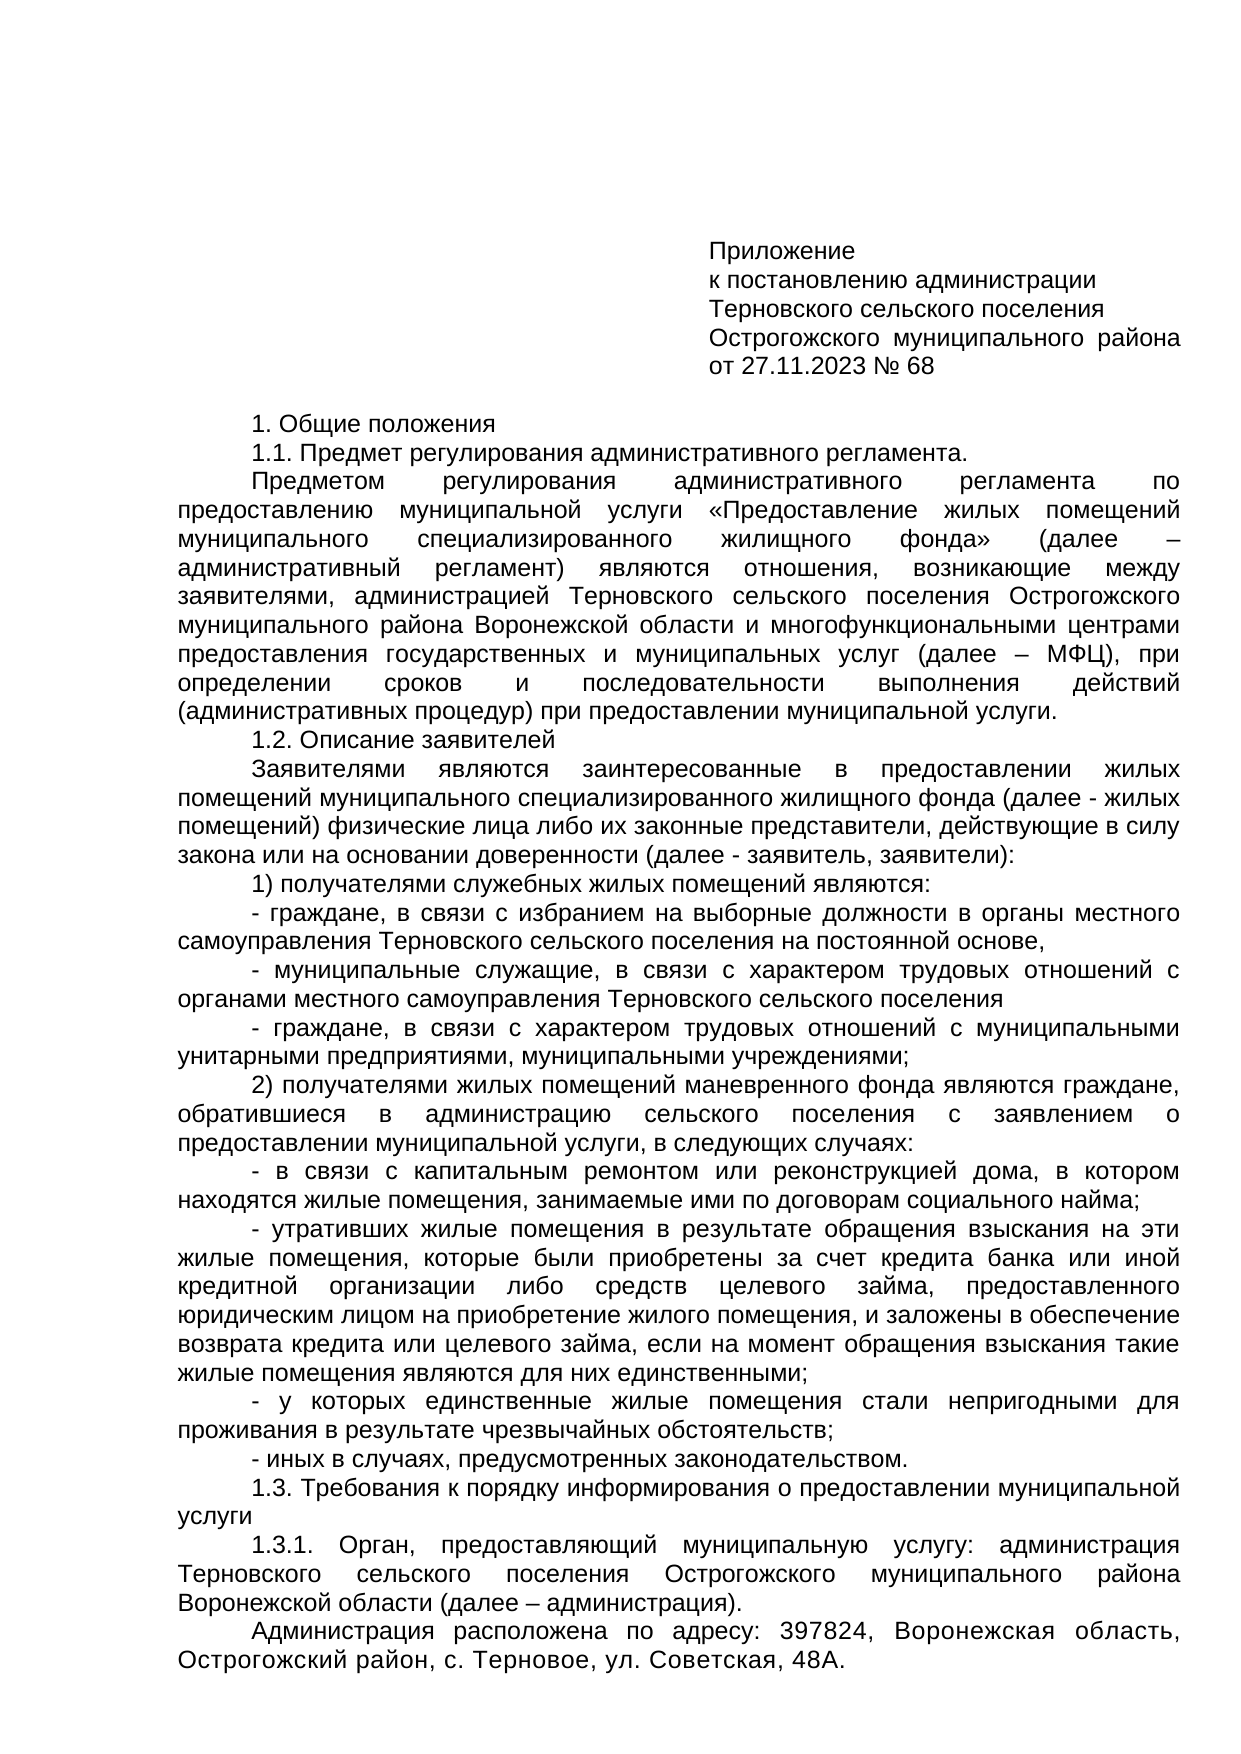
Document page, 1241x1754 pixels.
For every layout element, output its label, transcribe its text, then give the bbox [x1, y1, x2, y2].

text Заявителями являются заинтересованные в предоставлении жилых помещений муниципального специализированного жилищного фонда (далее - жилых помещений) физические лица либо их законные представители, действующие в силу закона или на основании доверенности (далее - заявитель, заявители): [177, 754, 1181, 869]
text 1) получателями служебных жилых помещений являются: [177, 869, 1181, 897]
text к постановлению администрации [709, 265, 1181, 294]
text Администрация расположена по адресу: 397824, Воронежская область, Острогожский район, с. Терновое, ул. Советская, 48А. [177, 1616, 1181, 1674]
text - у которых единственные жилые помещения стали непригодными для проживания в результате чрезвычайных обстоятельств; [177, 1386, 1181, 1444]
text - муниципальные служащие, в связи с характером трудовых отношений с органами местного самоуправления Терновского сельского поселения [177, 955, 1181, 1012]
text Острогожского муниципального района от 27.11.2023 № 68 [709, 322, 1181, 380]
text - в связи с капитальным ремонтом или реконструкцией дома, в котором находятся жилые помещения, занимаемые ими по договорам социального найма; [177, 1156, 1181, 1214]
text Приложение [709, 236, 1181, 265]
text - граждане, в связи с характером трудовых отношений с муниципальными унитарными предприятиями, муниципальными учреждениями; [177, 1012, 1181, 1070]
text Предметом регулирования административного регламента по предоставлению муниципальной услуги «Предоставление жилых помещений муниципального специализированного жилищного фонда» (далее – административный регламент) являются отношения, возникающие между заявителями, администрацией Терновского сельского поселения Острогожского муниципального района Воронежской области и многофункциональными центрами предоставления государственных и муниципальных услуг (далее – МФЦ), при определении сроков и последовательности выполнения действий (административных процедур) при предоставлении муниципальной услуги. [177, 466, 1181, 725]
text - граждане, в связи с избранием на выборные должности в органы местного самоуправления Терновского сельского поселения на постоянной основе, [177, 897, 1181, 955]
text - утративших жилые помещения в результате обращения взыскания на эти жилые помещения, которые были приобретены за счет кредита банка или иной кредитной организации либо средств целевого займа, предоставленного юридическим лицом на приобретение жилого помещения, и заложены в обеспечение возврата кредита или целевого займа, если на момент обращения взыскания такие жилые помещения являются для них единственными; [177, 1214, 1181, 1386]
text 2) получателями жилых помещений маневренного фонда являются граждане, обратившиеся в администрацию сельского поселения с заявлением о предоставлении муниципальной услуги, в следующих случаях: [177, 1070, 1181, 1156]
text 1. Общие положения [177, 409, 1181, 437]
text 1.1. Предмет регулирования административного регламента. [177, 437, 1181, 466]
text Терновского сельского поселения [709, 294, 1181, 322]
text 1.2. Описание заявителей [177, 725, 1181, 754]
text - иных в случаях, предусмотренных законодательством. [177, 1444, 1181, 1472]
text 1.3.1. Орган, предоставляющий муниципальную услугу: администрация Терновского сельского поселения Острогожского муниципального района Воронежской области (далее – администрация). [177, 1530, 1181, 1616]
text 1.3. Требования к порядку информирования о предоставлении муниципальной услуги [177, 1472, 1181, 1530]
